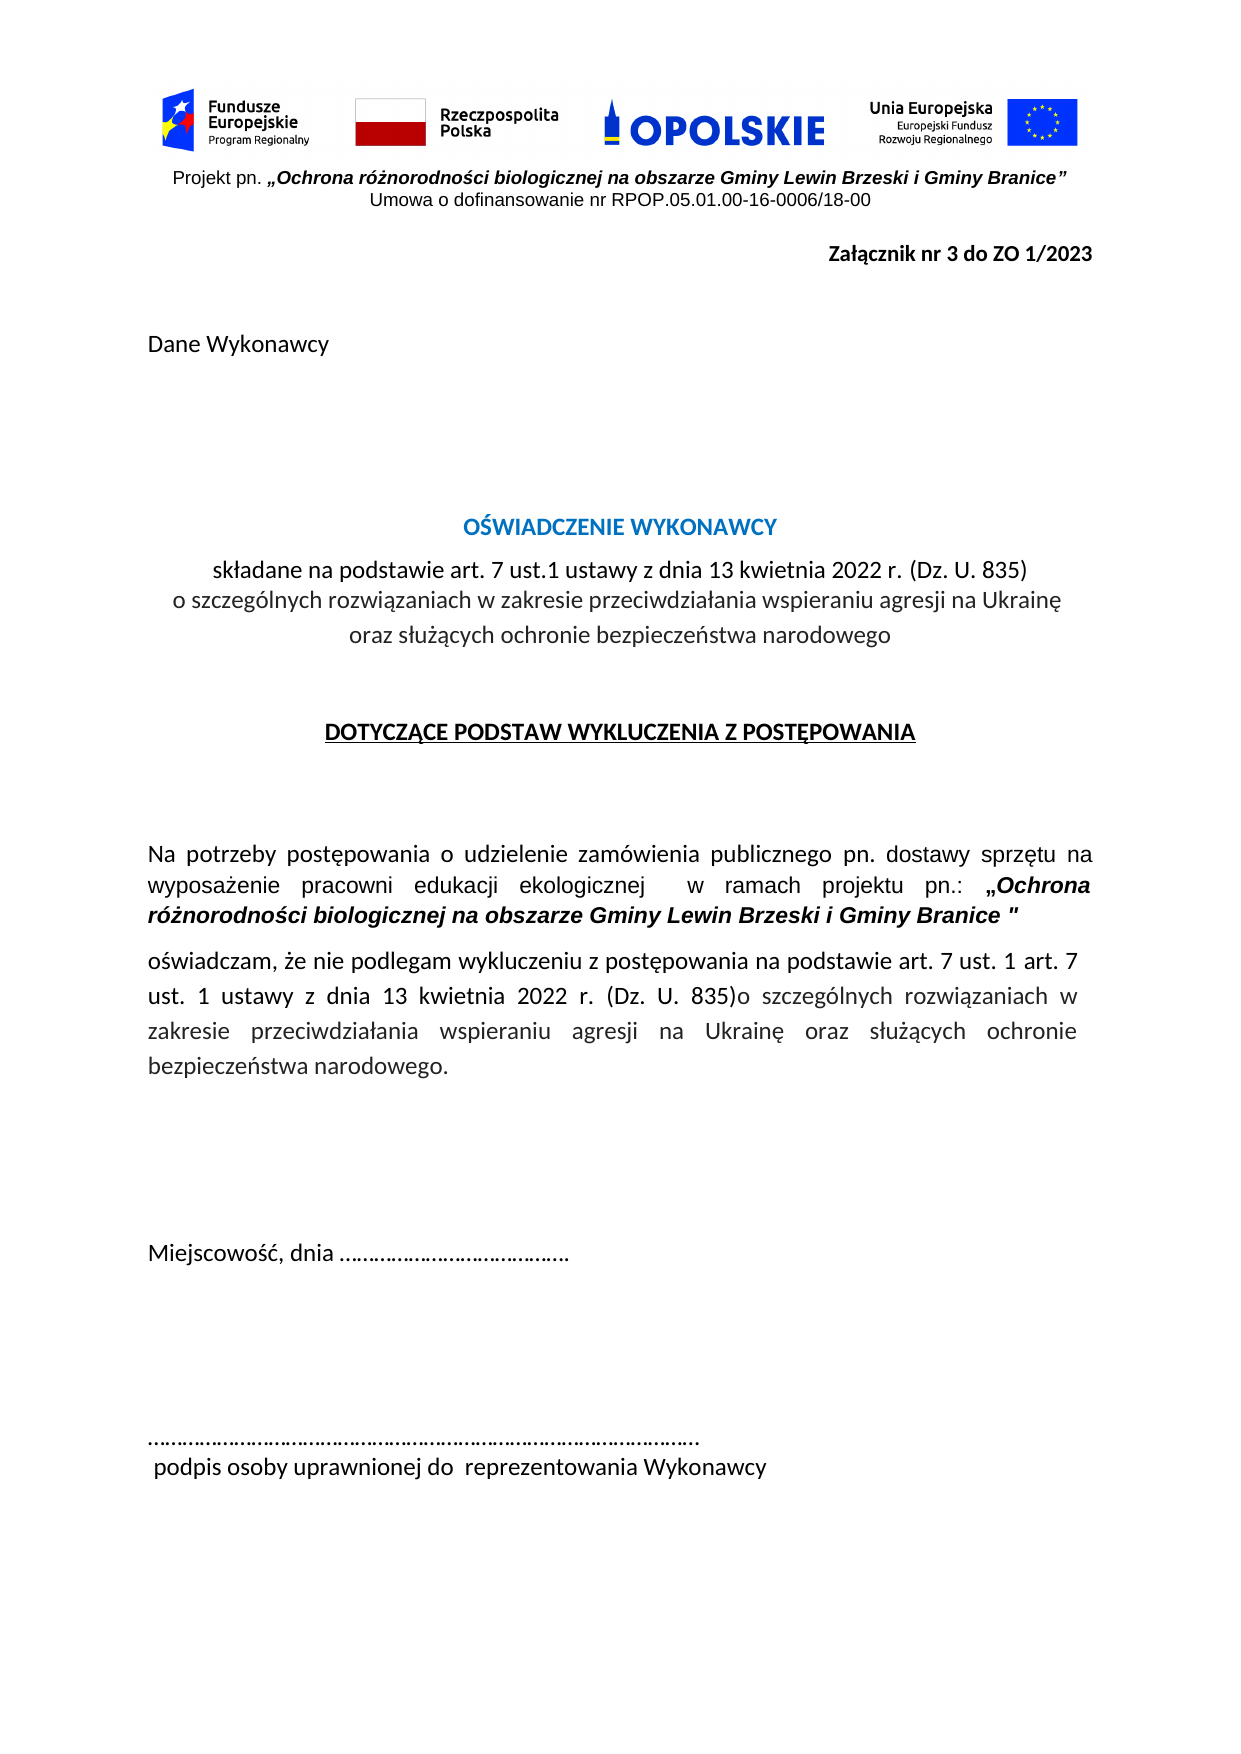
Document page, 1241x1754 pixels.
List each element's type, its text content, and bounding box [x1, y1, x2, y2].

text podpis osoby uprawnionej do reprezentowania Wykonawcy [148, 1451, 1093, 1482]
text Na potrzeby postępowania o udzielenie zamówienia publicznego pn. dostawy sprzętu na wyposażenie pracowni edukacji ekologicznej w ramach projektu pn.: „Ochrona różnorodności biologicznej na obszarze Gminy Lewin Brzeski i Gminy Branice " [148, 838, 1093, 929]
text o szczególnych rozwiązaniach w zakresie przeciwdziałania wspieraniu agresji na Ukrainę oraz służących ochronie bezpieczeństwa narodowego [148, 584, 1093, 650]
text OŚWIADCZENIE WYKONAWCY [148, 511, 1093, 542]
text Miejscowość, dnia …………………………………. [148, 1238, 1093, 1268]
picture [147, 73, 1093, 167]
text Dane Wykonawcy [148, 328, 1093, 358]
text DOTYCZĄCE PODSTAW WYKLUCZENIA Z POSTĘPOWANIA [148, 716, 1093, 746]
text Załącznik nr 3 do ZO 1/2023 [148, 239, 1093, 267]
text składane na podstawie art. 7 ust.1 ustawy z dnia 13 kwietnia 2022 r. (Dz. U. 835) [148, 554, 1093, 584]
text oświadczam, że nie podlegam wykluczeniu z postępowania na podstawie art. 7 ust. 1 art. 7 ust. 1 ustawy z dnia 13 kwietnia 2022 r. (Dz. U. 835)o szczególnych rozwiązaniach w zakresie przeciwdziałania wspieraniu agresji na Ukrainę oraz służących ochronie bezpieczeństwa narodowego. [148, 945, 1078, 1081]
text …………………………………………………………………………………… [148, 1421, 1093, 1451]
